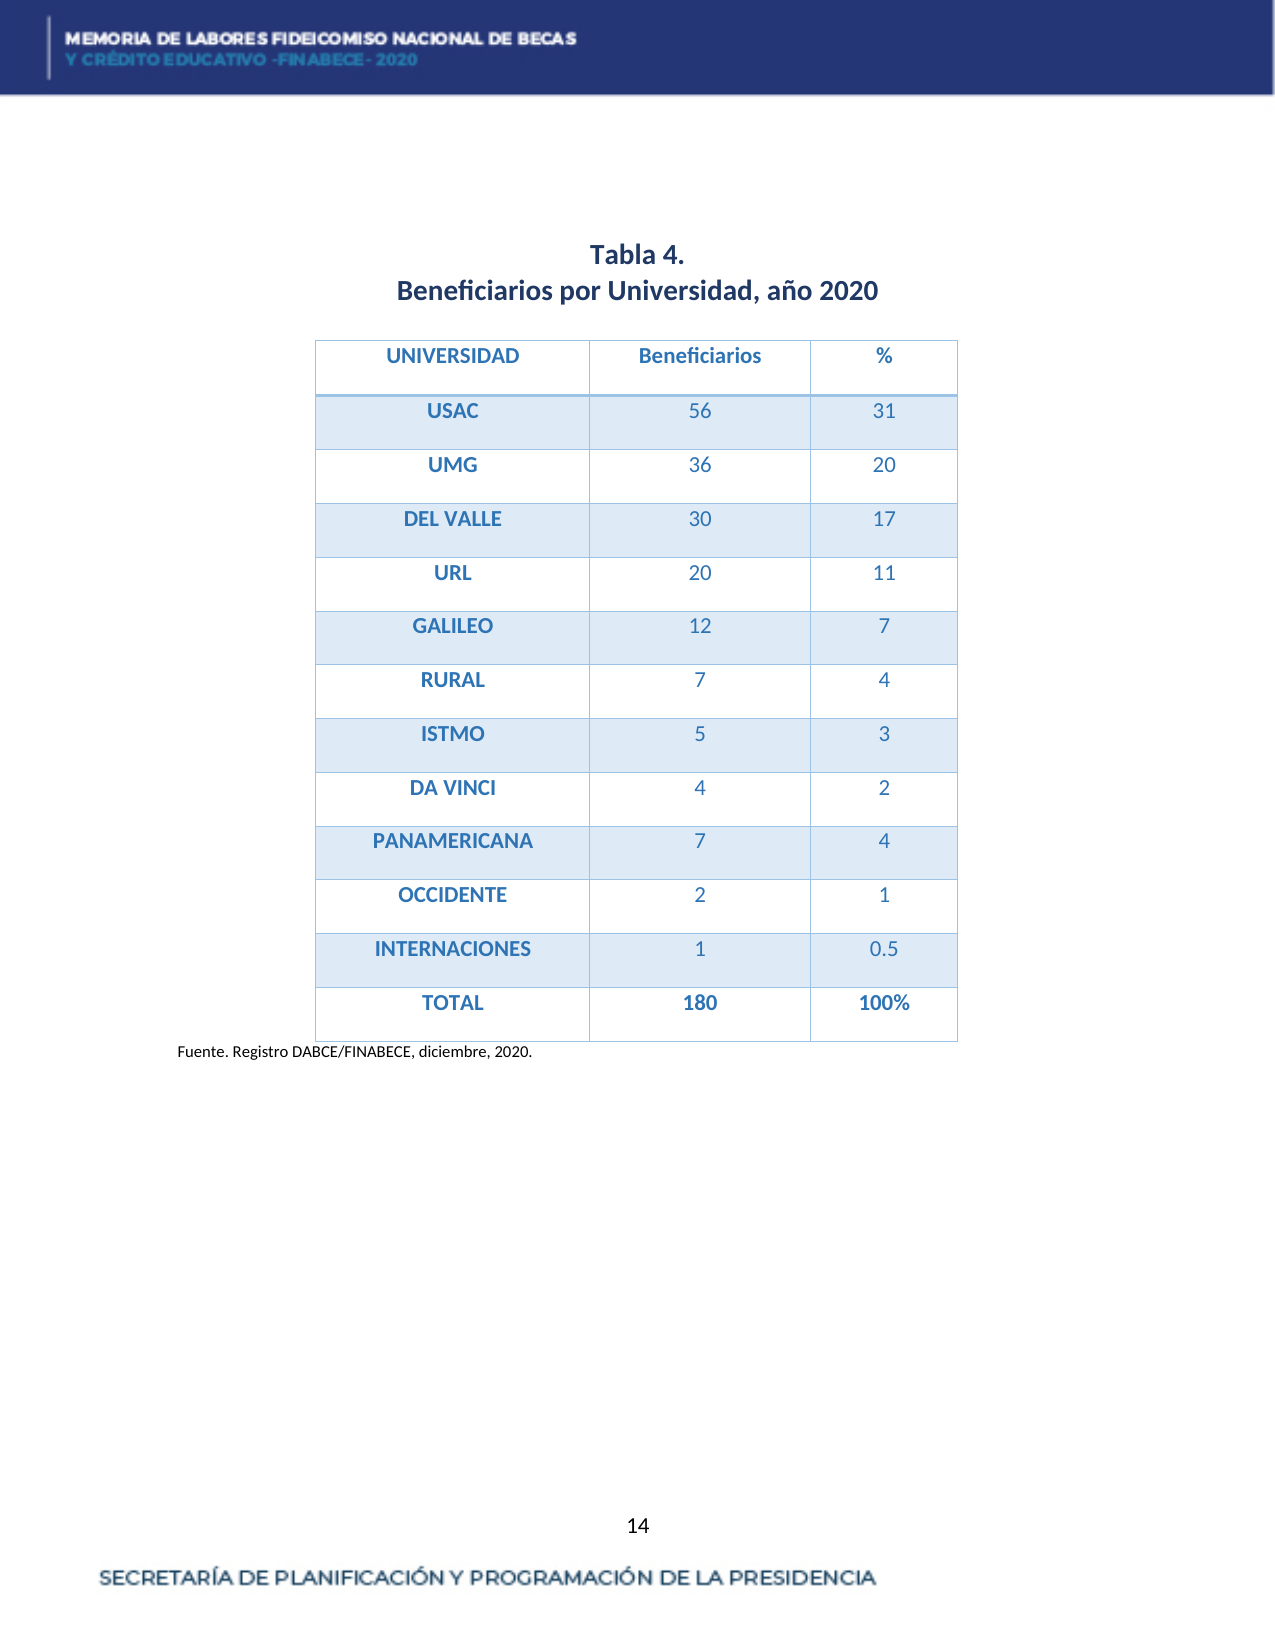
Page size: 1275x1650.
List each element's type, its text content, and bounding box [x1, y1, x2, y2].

table_cell ISTMO [316, 719, 589, 772]
table_cell URL [316, 558, 589, 611]
table_cell 31 [811, 397, 957, 449]
table_cell 56 [590, 397, 810, 449]
table_cell 20 [590, 558, 810, 611]
table_cell PANAMERICANA [316, 827, 589, 879]
table_cell 100% [811, 988, 957, 1041]
table_cell 20 [811, 450, 957, 503]
table_cell INTERNACIONES [316, 934, 589, 987]
table_cell 5 [590, 719, 810, 772]
table_cell USAC [316, 397, 589, 449]
table_cell 30 [590, 504, 810, 557]
picture [0, 0, 1275, 1646]
table_cell 2 [811, 773, 957, 826]
table_cell 1 [590, 934, 810, 987]
table_cell 4 [811, 665, 957, 718]
table_cell 2 [590, 880, 810, 933]
table_header UNIVERSIDAD [316, 341, 589, 393]
table_cell 7 [811, 612, 957, 664]
table_cell 36 [590, 450, 810, 503]
table_cell 0.5 [811, 934, 957, 987]
table_cell 3 [811, 719, 957, 772]
table_cell 7 [590, 665, 810, 718]
subtitle Tabla 4. [177, 236, 1098, 272]
table_cell 12 [590, 612, 810, 664]
table_cell DA VINCI [316, 773, 589, 826]
table_cell OCCIDENTE [316, 880, 589, 933]
table_cell 17 [811, 504, 957, 557]
table_cell DEL VALLE [316, 504, 589, 557]
table_cell 4 [811, 827, 957, 879]
table_cell 1 [811, 880, 957, 933]
table_header % [811, 341, 957, 393]
subtitle Beneficiarios por Universidad, año 2020 [177, 272, 1098, 307]
table_cell 4 [590, 773, 810, 826]
table_header Beneficiarios [590, 341, 810, 393]
table_cell UMG [316, 450, 589, 503]
table_cell 180 [590, 988, 810, 1041]
table_cell GALILEO [316, 612, 589, 664]
table_cell 11 [811, 558, 957, 611]
table_cell TOTAL [316, 988, 589, 1041]
table_cell 7 [590, 827, 810, 879]
table_cell RURAL [316, 665, 589, 718]
text Fuente. Registro DABCE/FINABECE, diciembre, 2020. [177, 1042, 1098, 1062]
